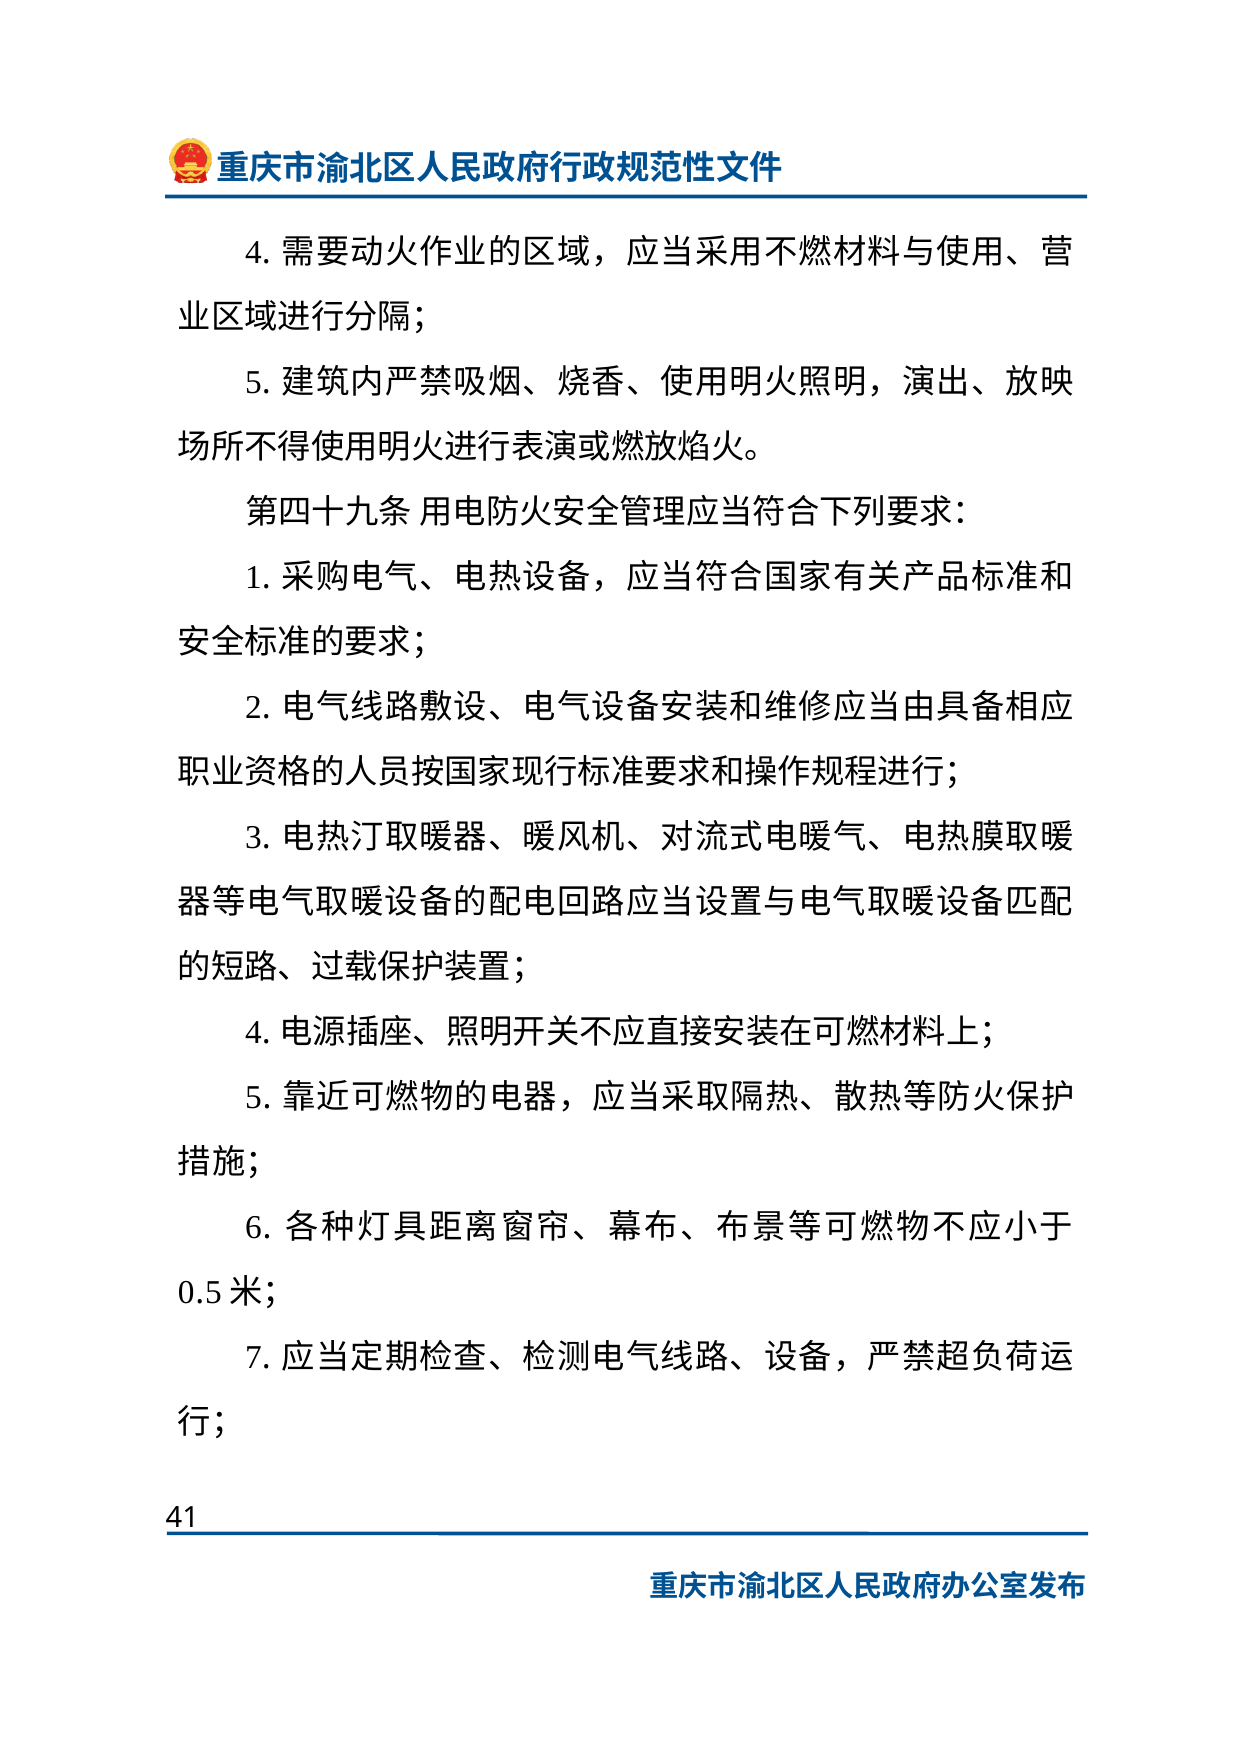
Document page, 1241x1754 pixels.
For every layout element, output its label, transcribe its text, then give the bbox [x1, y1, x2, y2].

text 4. 电源插座、照明开关不应直接安装在可燃材料上； [178, 996, 1074, 1061]
text 3. 电热汀取暖器、暖风机、对流式电暖气、电热膜取暖器等电气取暖设备的配电回路应当设置与电气取暖设备匹配的短路、过载保护装置； [178, 801, 1074, 875]
picture [165, 136, 216, 187]
text 4. 需要动火作业的区域，应当采用不燃材料与使用、营业区域进行分隔； [178, 216, 1074, 346]
text 3. 电热汀取暖器、暖风机、对流式电暖气、电热膜取暖器等电气取暖设备的配电回路应当设置与电气取暖设备匹配的短路、过载保护装置； [178, 923, 1074, 996]
text 5. 建筑内严禁吸烟、烧香、使用明火照明，演出、放映场所不得使用明火进行表演或燃放焰火。 [178, 346, 1074, 476]
text 5. 靠近可燃物的电器，应当采取隔热、散热等防火保护措施； [178, 1061, 1074, 1191]
text 7. 应当定期检查、检测电气线路、设备，严禁超负荷运行； [178, 1321, 1074, 1451]
text 2. 电气线路敷设、电气设备安装和维修应当由具备相应职业资格的人员按国家现行标准要求和操作规程进行； [178, 671, 1074, 801]
text 6. 各种灯具距离窗帘、幕布、布景等可燃物不应小于0.5米； [178, 1191, 1074, 1321]
text 第四十九条 用电防火安全管理应当符合下列要求： [178, 476, 1074, 541]
text 1. 采购电气、电热设备，应当符合国家有关产品标准和安全标准的要求； [178, 541, 1074, 671]
